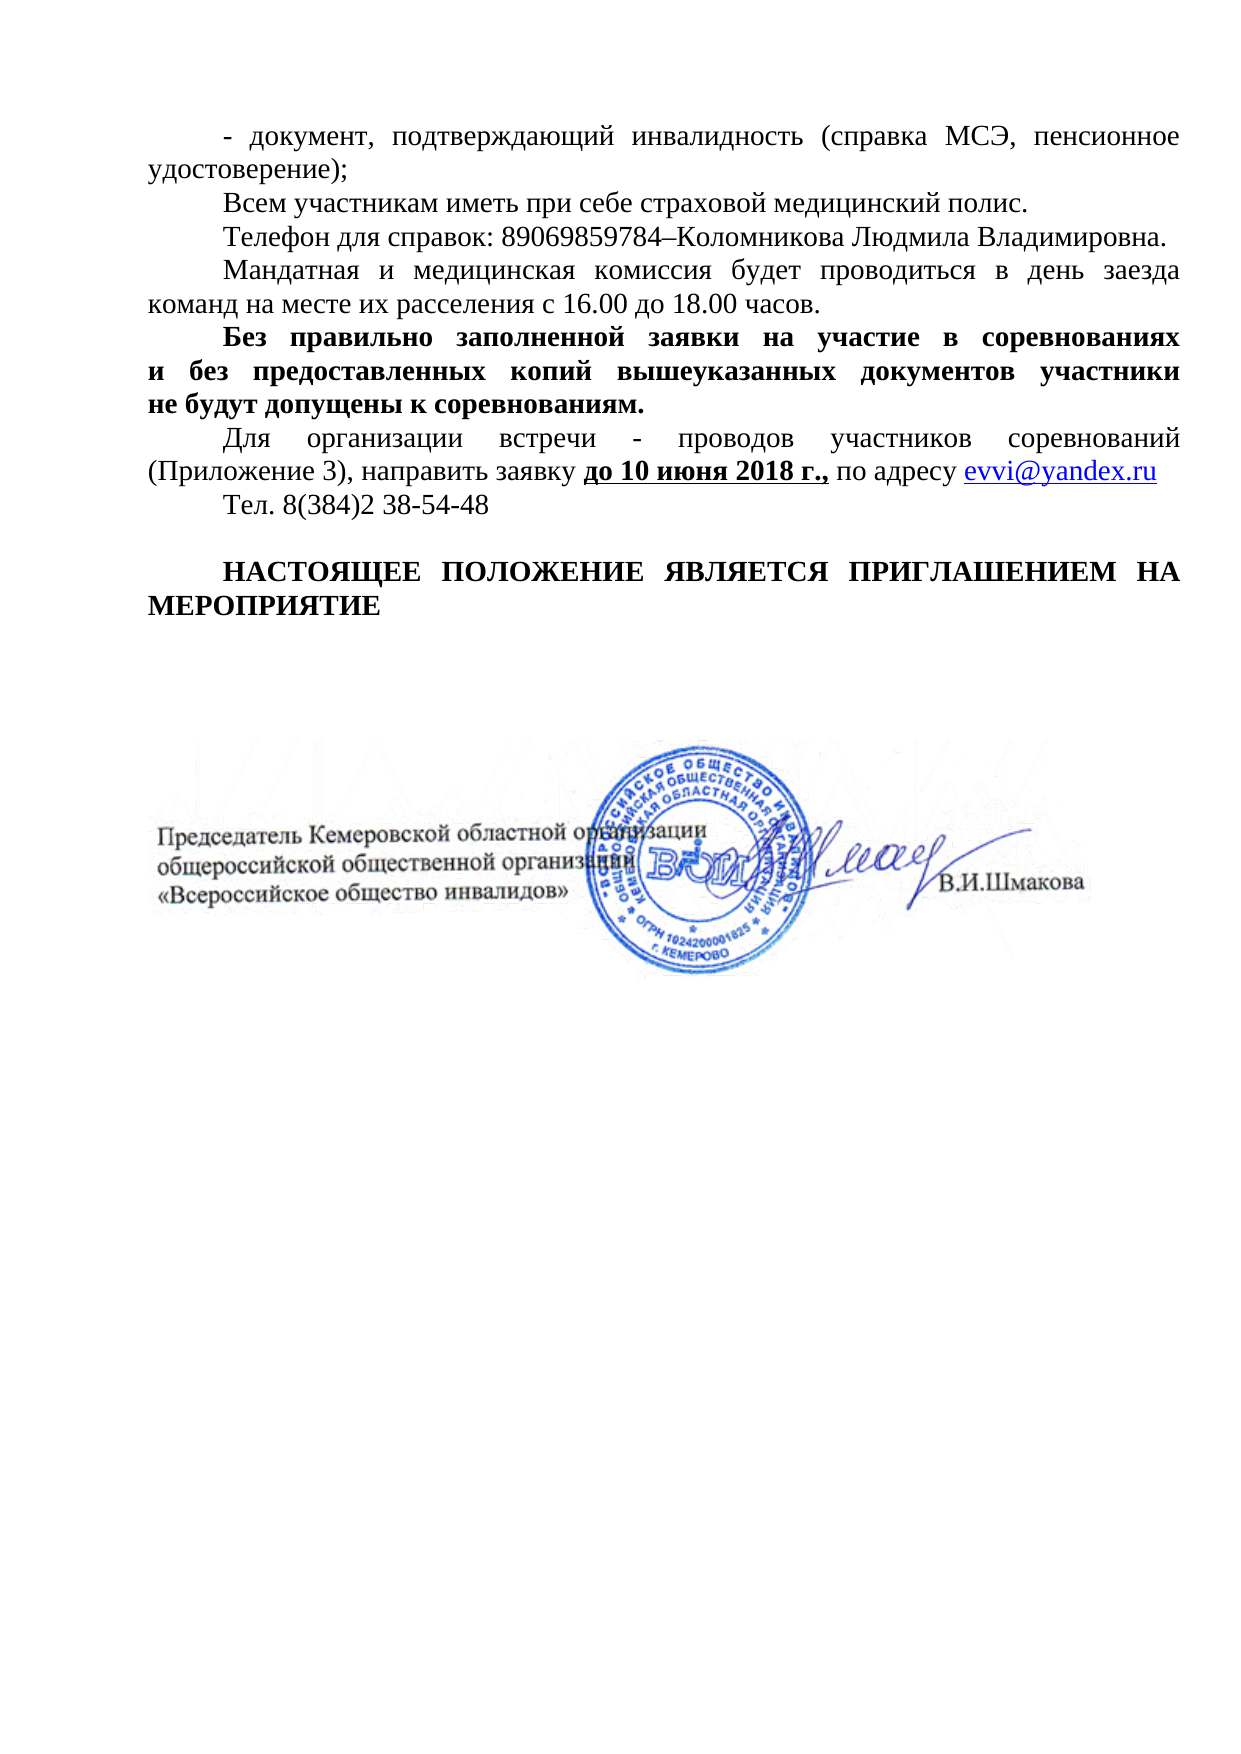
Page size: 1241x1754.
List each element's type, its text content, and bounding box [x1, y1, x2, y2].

text Для организации встречи - проводов участников соревнований (Приложение 3), направить заявку до 10 июня 2018 г., по адресу evvi@yandex.ru [148, 420, 1181, 487]
text Мандатная и медицинская комиссия будет проводиться в день заезда команд на месте их расселения с 16.00 до 18.00 часов. [148, 252, 1181, 319]
picture [147, 739, 1092, 979]
text Всем участникам иметь при себе страховой медицинский полис. [148, 185, 1181, 219]
text Тел. 8(384)2 38-54-48 [148, 487, 1181, 521]
text Телефон для справок: 89069859784–Коломникова Людмила Владимировна. [148, 219, 1181, 252]
text НАСТОЯЩЕЕ ПОЛОЖЕНИЕ ЯВЛЯЕТСЯ ПРИГЛАШЕНИЕМ НА МЕРОПРИЯТИЕ [148, 554, 1181, 621]
text Без правильно заполненной заявки на участие в соревнованиях и без предоставленных копий вышеуказанных документов участники не будут допущены к соревнованиям. [148, 319, 1181, 420]
text - документ, подтверждающий инвалидность (справка МСЭ, пенсионное удостоверение); [148, 118, 1181, 185]
